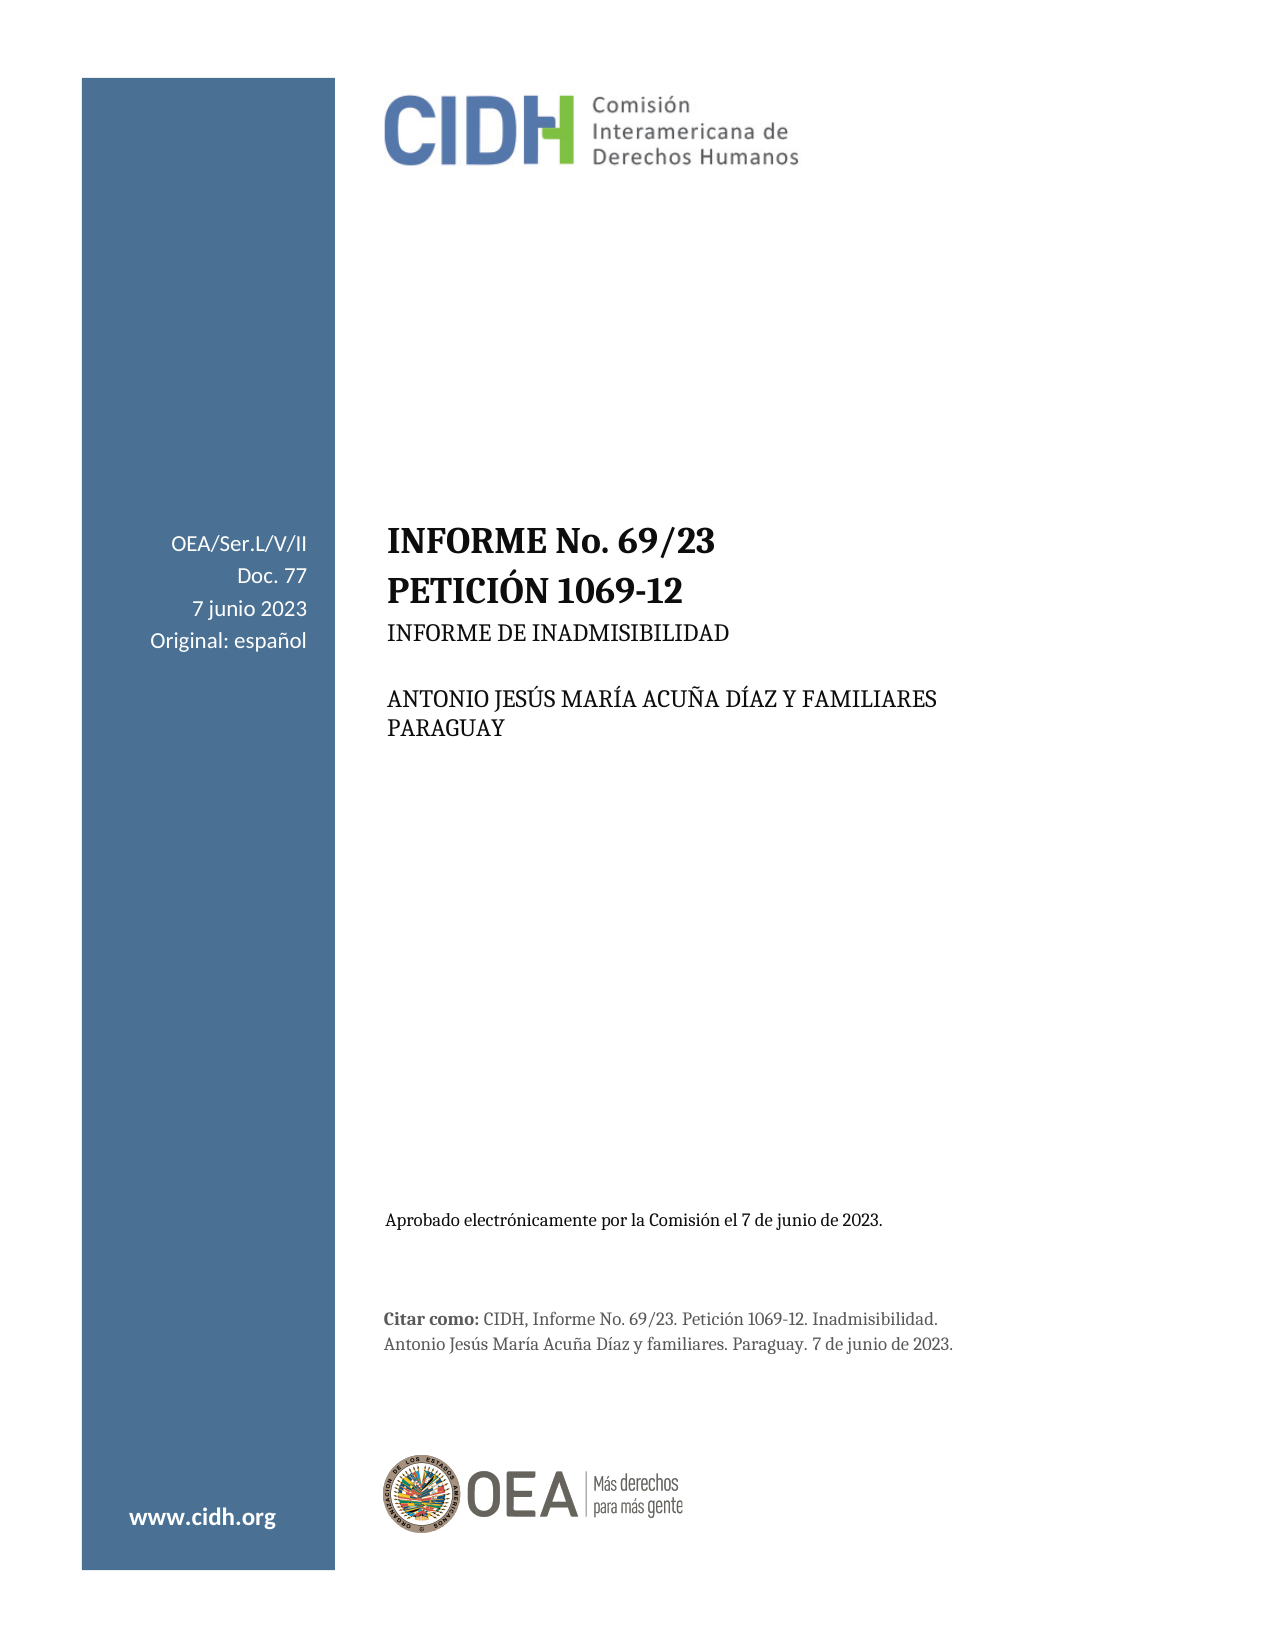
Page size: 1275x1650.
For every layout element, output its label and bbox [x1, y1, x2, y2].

picture [375, 87, 810, 172]
picture [383, 1455, 683, 1533]
